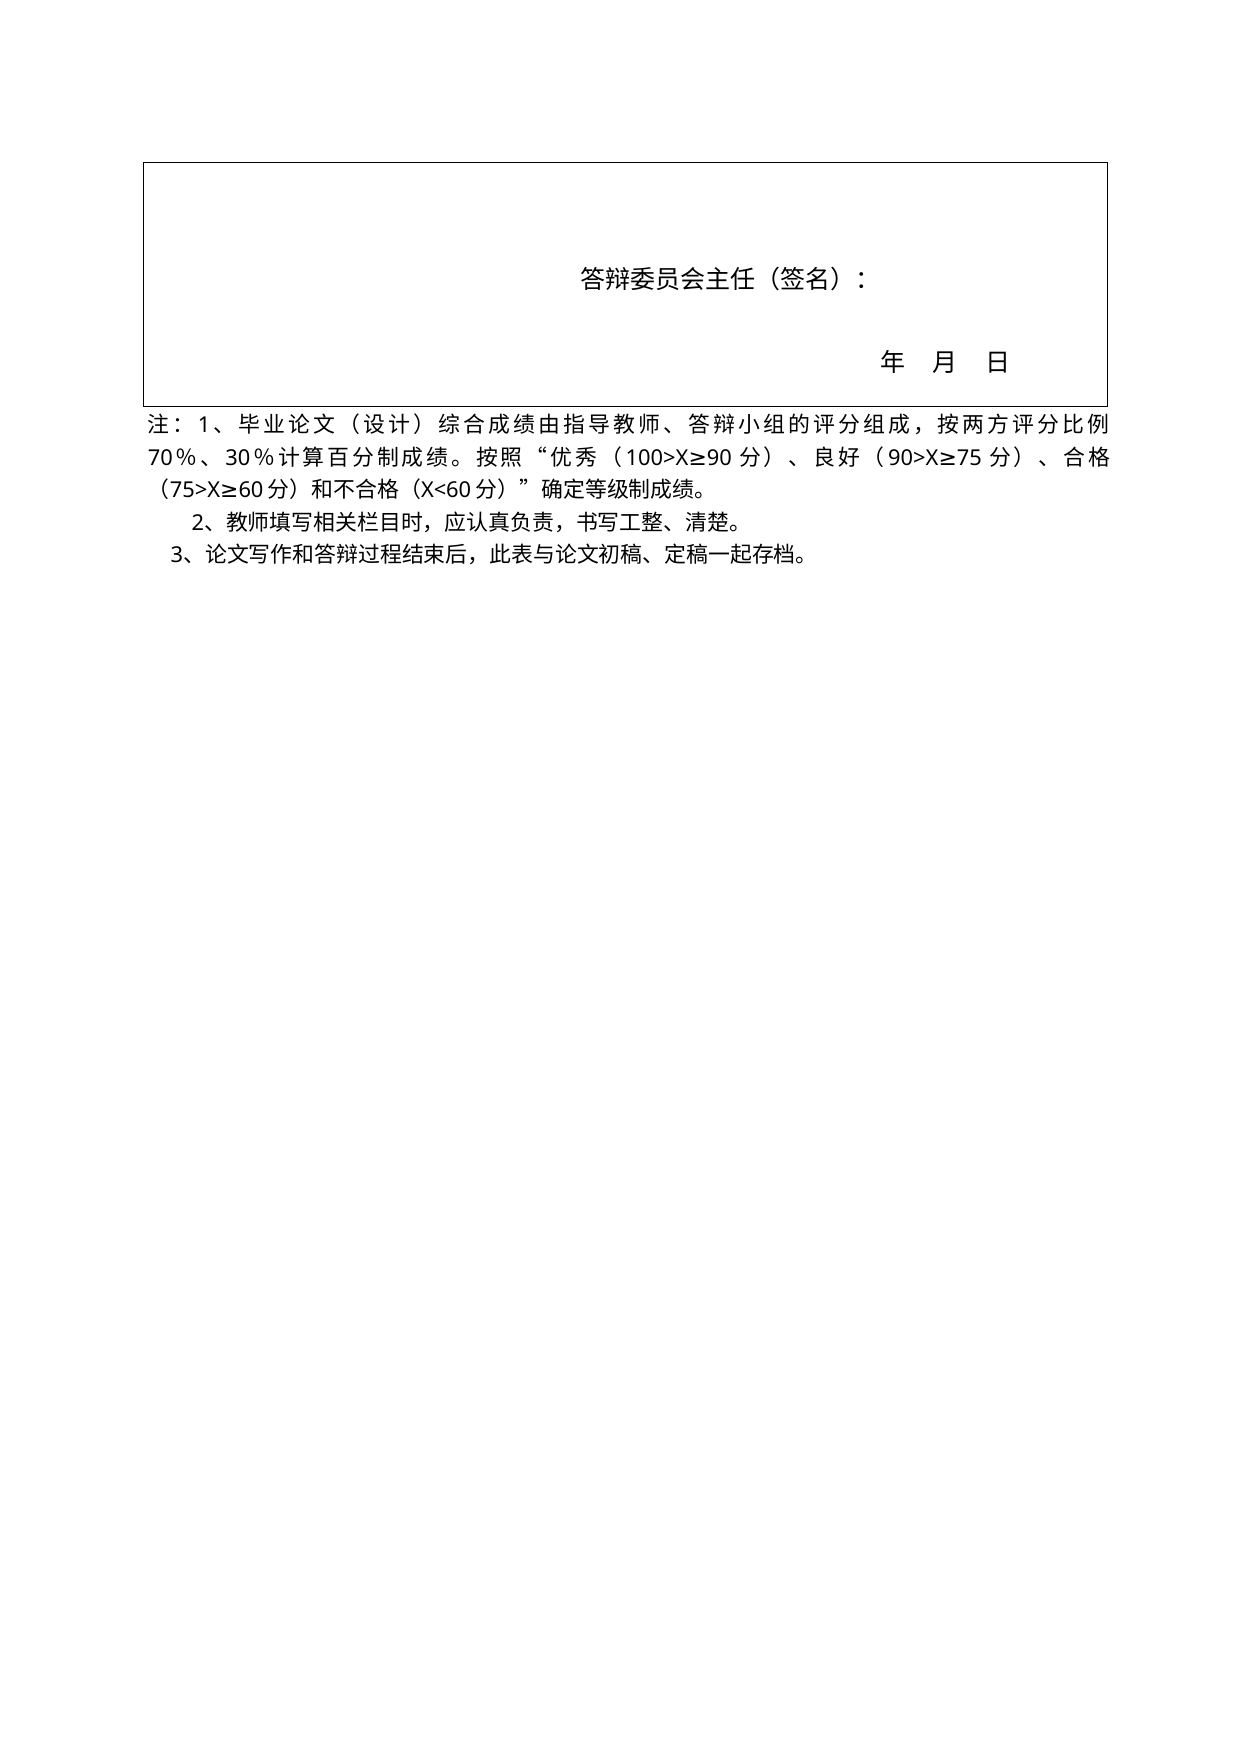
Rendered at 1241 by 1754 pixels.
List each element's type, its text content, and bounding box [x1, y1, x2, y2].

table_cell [144, 163, 1107, 406]
text 2、教师填写相关栏目时，应认真负责，书写工整、清楚。 [148, 504, 1110, 537]
text 注：1、毕业论文（设计）综合成绩由指导教师、答辩小组的评分组成，按两方评分比例70％、30％计算百分制成绩。按照“优秀（100>X≥90分）、良好（90>X≥75分）、合格（75>X≥60分）和不合格（X<60分）”确定等级制成绩。 [148, 407, 1110, 504]
text 3、论文写作和答辩过程结束后，此表与论文初稿、定稿一起存档。 [148, 537, 1110, 569]
